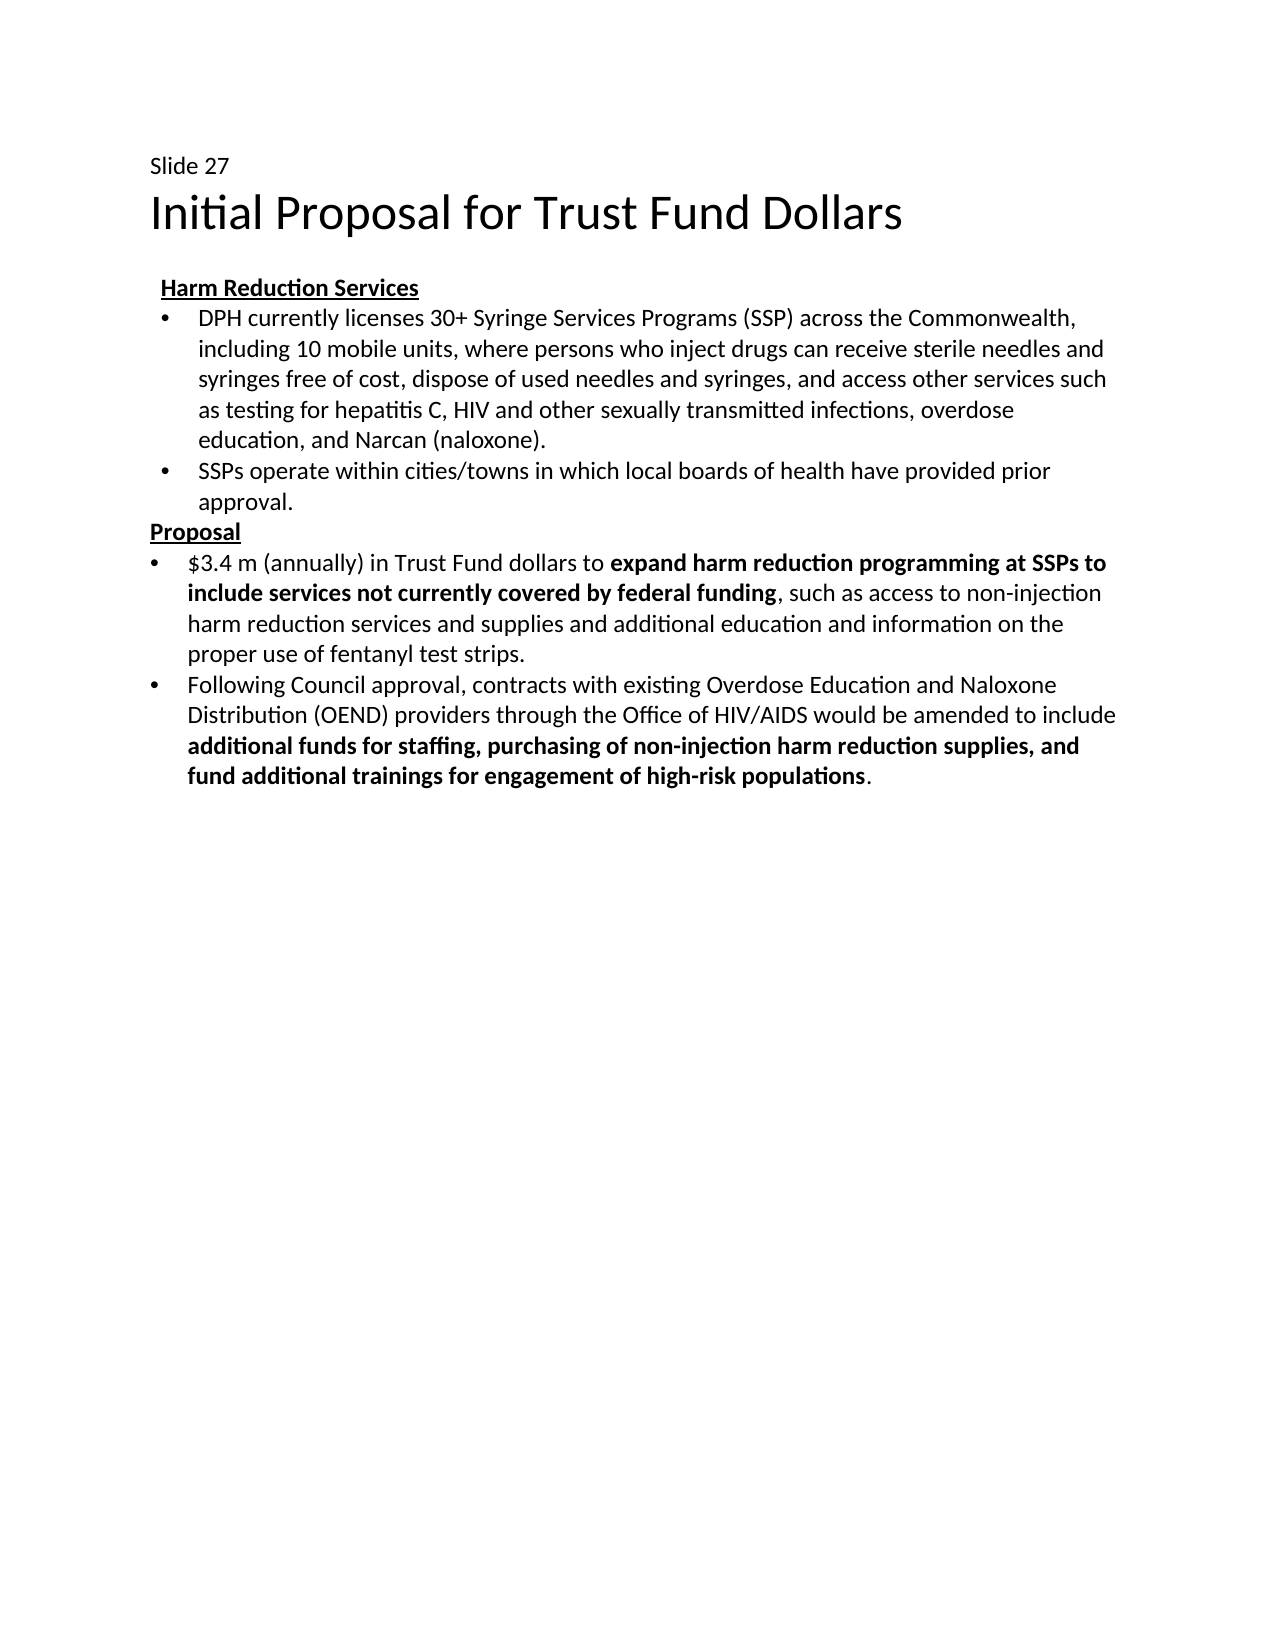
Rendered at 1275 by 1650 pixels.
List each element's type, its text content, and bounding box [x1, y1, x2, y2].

text Slide 27 [150, 150, 1125, 181]
text Proposal [150, 516, 1125, 547]
list Following Council approval, contracts with existing Overdose Education and Naloxone Distribution (OEND) providers through the Office of HIV/AIDS would be amended to include additional funds for staffing, purchasing of non-injection harm reduction supplies, and fund additional trainings for engagement of high-risk populations. [150, 669, 1125, 791]
list DPH currently licenses 30+ Syringe Services Programs (SSP) across the Commonwealth, including 10 mobile units, where persons who inject drugs can receive sterile needles and syringes free of cost, dispose of used needles and syringes, and access other services such as testing for hepatitis C, HIV and other sexually transmitted infections, overdose education, and Narcan (naloxone). [161, 303, 1125, 455]
list $3.4 m (annually) in Trust Fund dollars to expand harm reduction programming at SSPs to include services not currently covered by federal funding, such as access to non-injection harm reduction services and supplies and additional education and information on the proper use of fentanyl test strips. [150, 547, 1125, 669]
list SSPs operate within cities/towns in which local boards of health have provided prior approval. [161, 455, 1125, 516]
text Harm Reduction Services [161, 272, 1125, 303]
subtitle Initial Proposal for Trust Fund Dollars [150, 181, 1125, 242]
